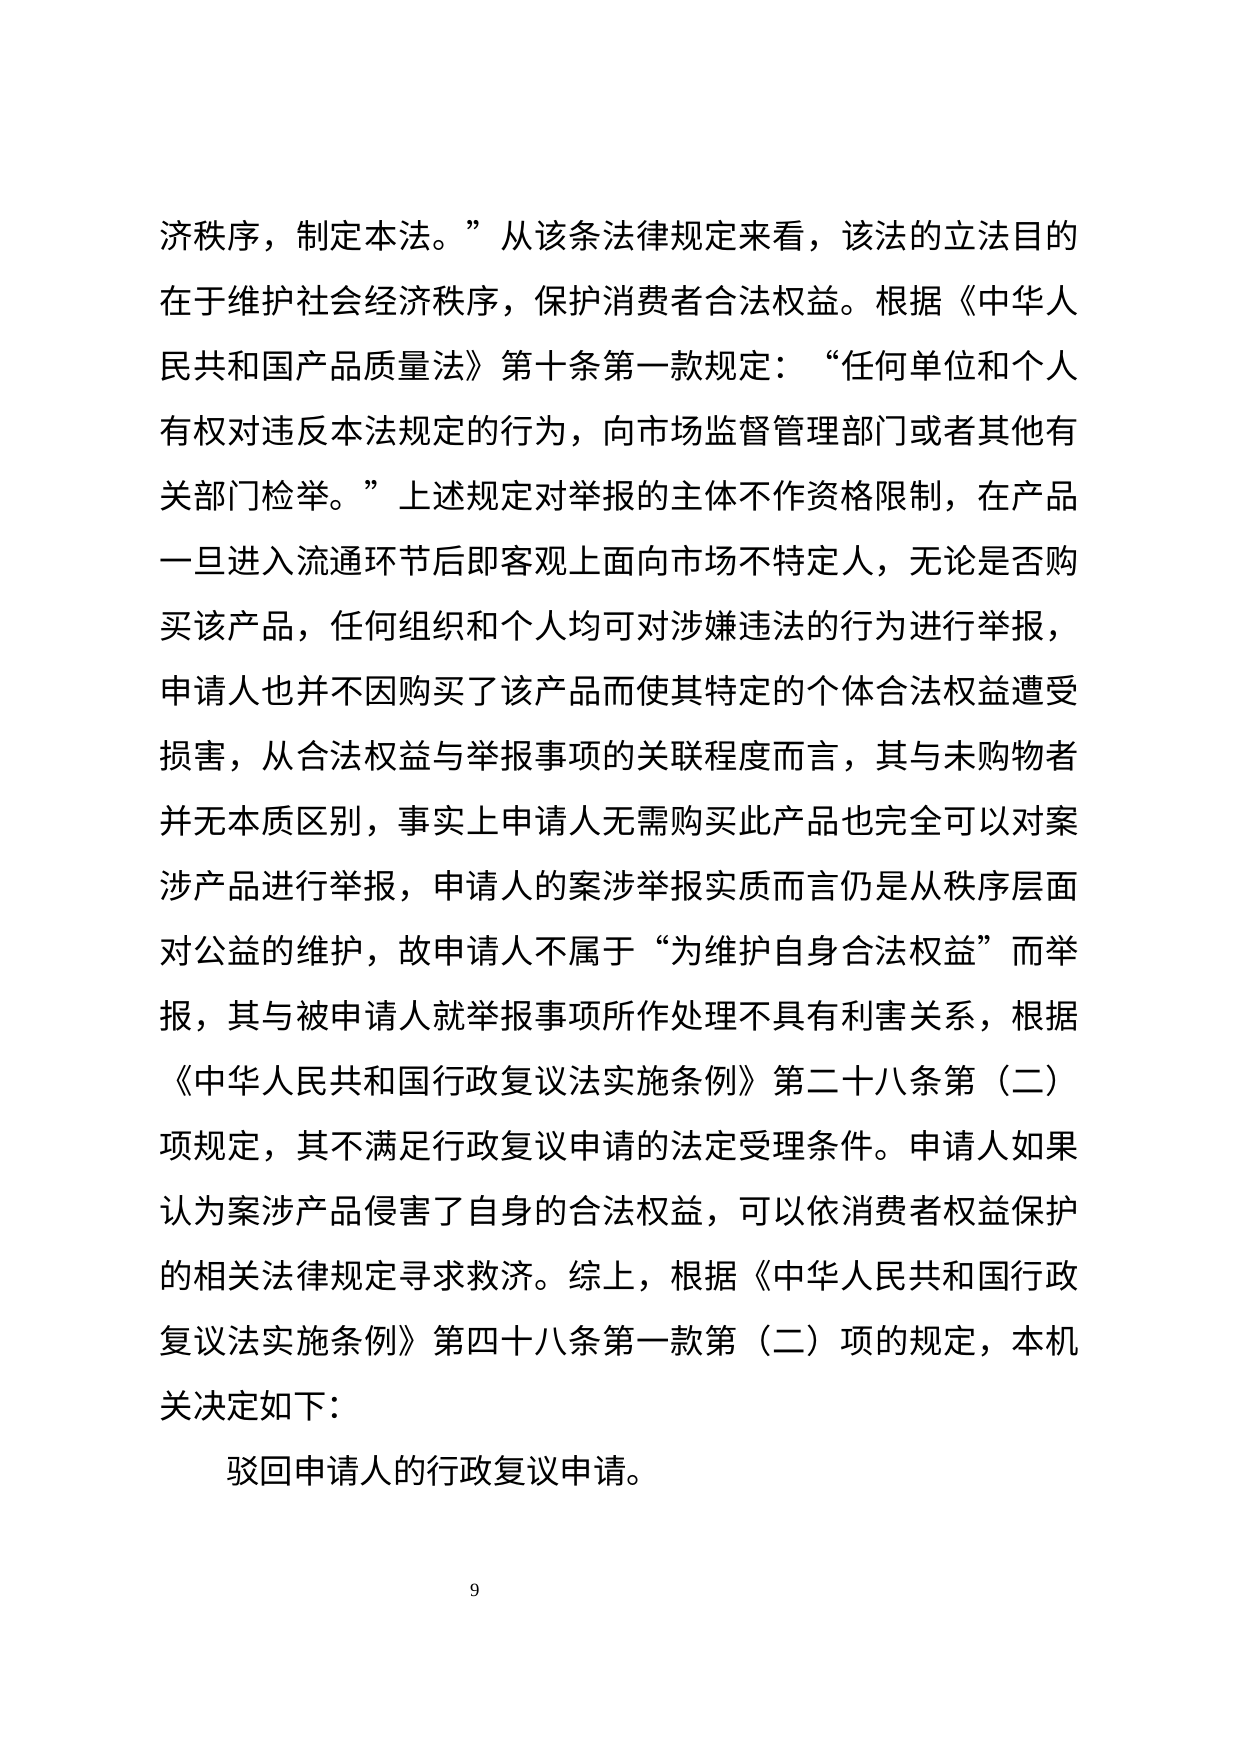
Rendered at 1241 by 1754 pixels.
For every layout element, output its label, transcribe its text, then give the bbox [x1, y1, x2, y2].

text 驳回申请人的行政复议申请。 [159, 1437, 1081, 1502]
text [159, 202, 1081, 1437]
